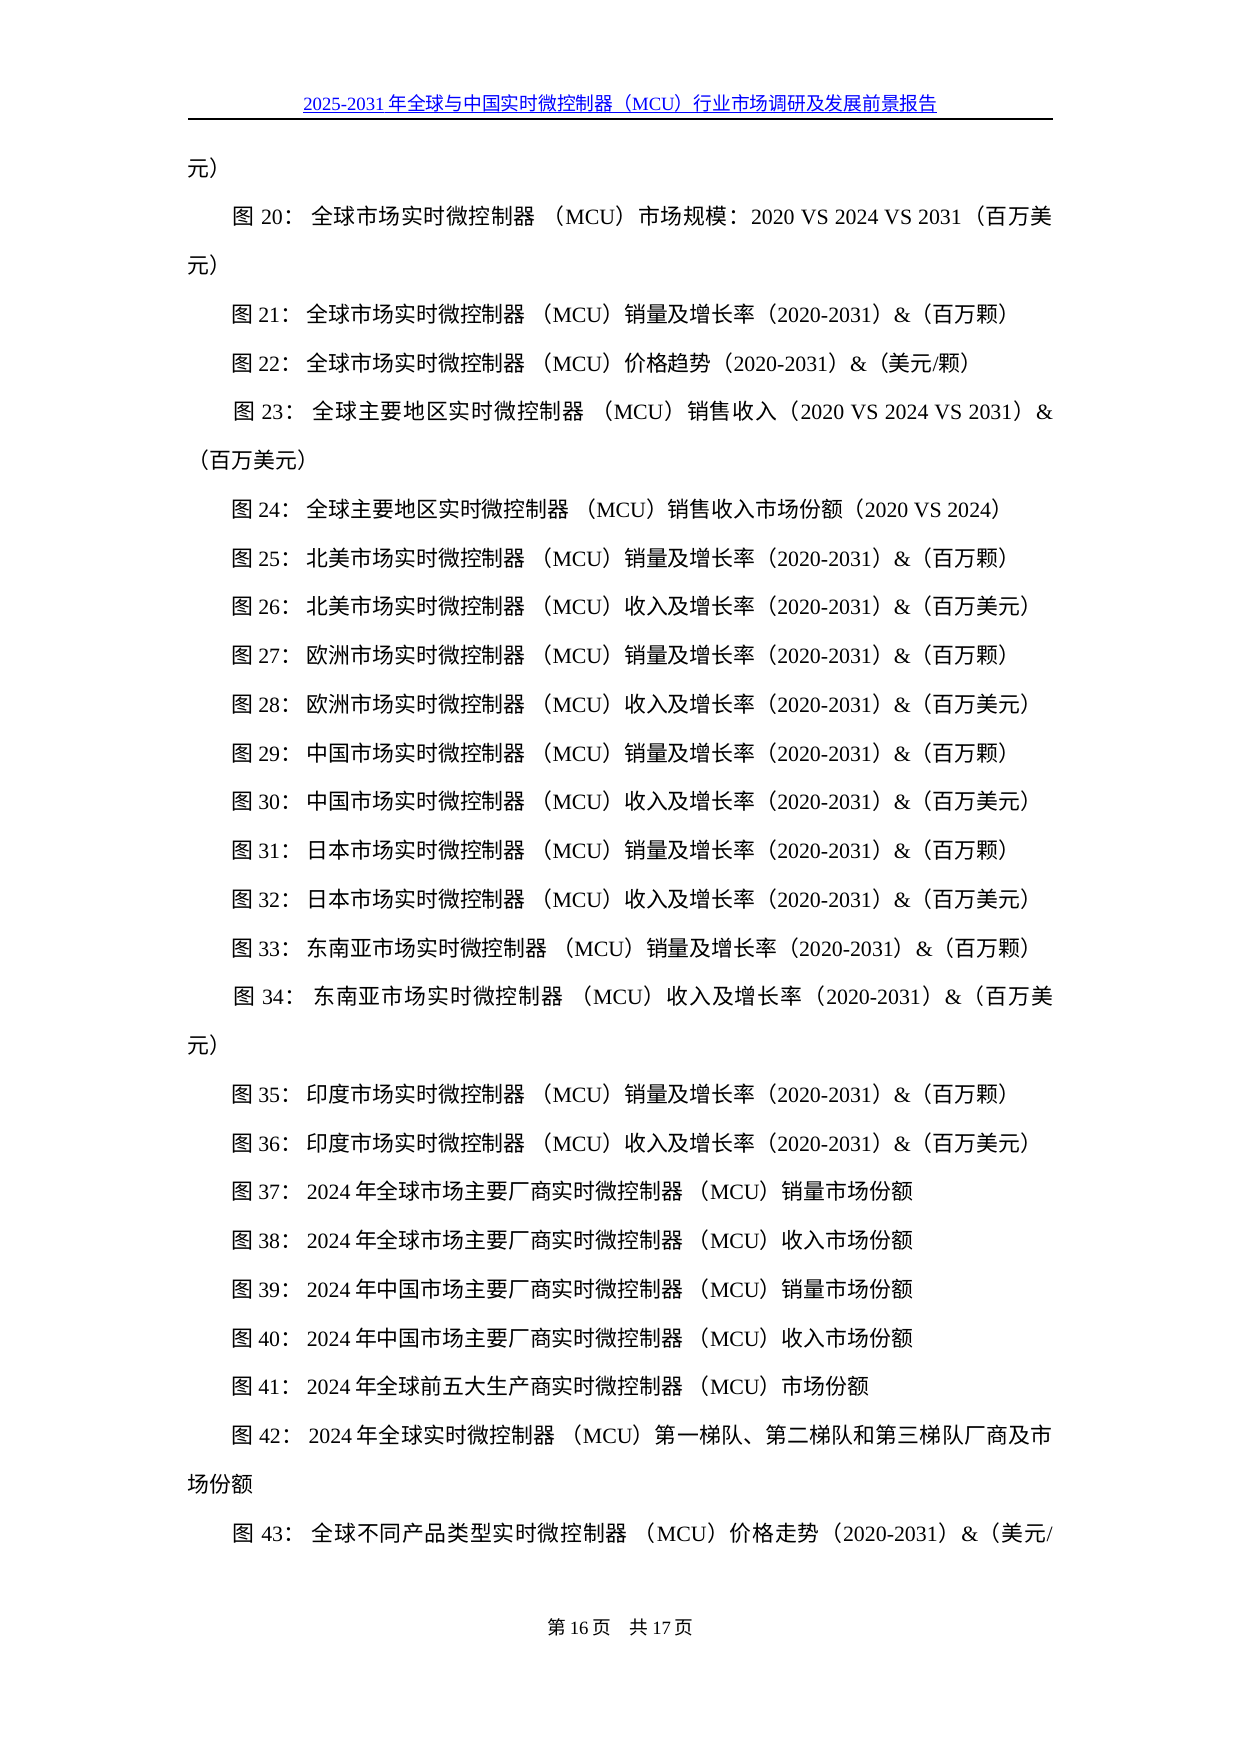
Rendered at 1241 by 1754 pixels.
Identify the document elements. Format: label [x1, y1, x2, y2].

text [187, 150, 1053, 1548]
